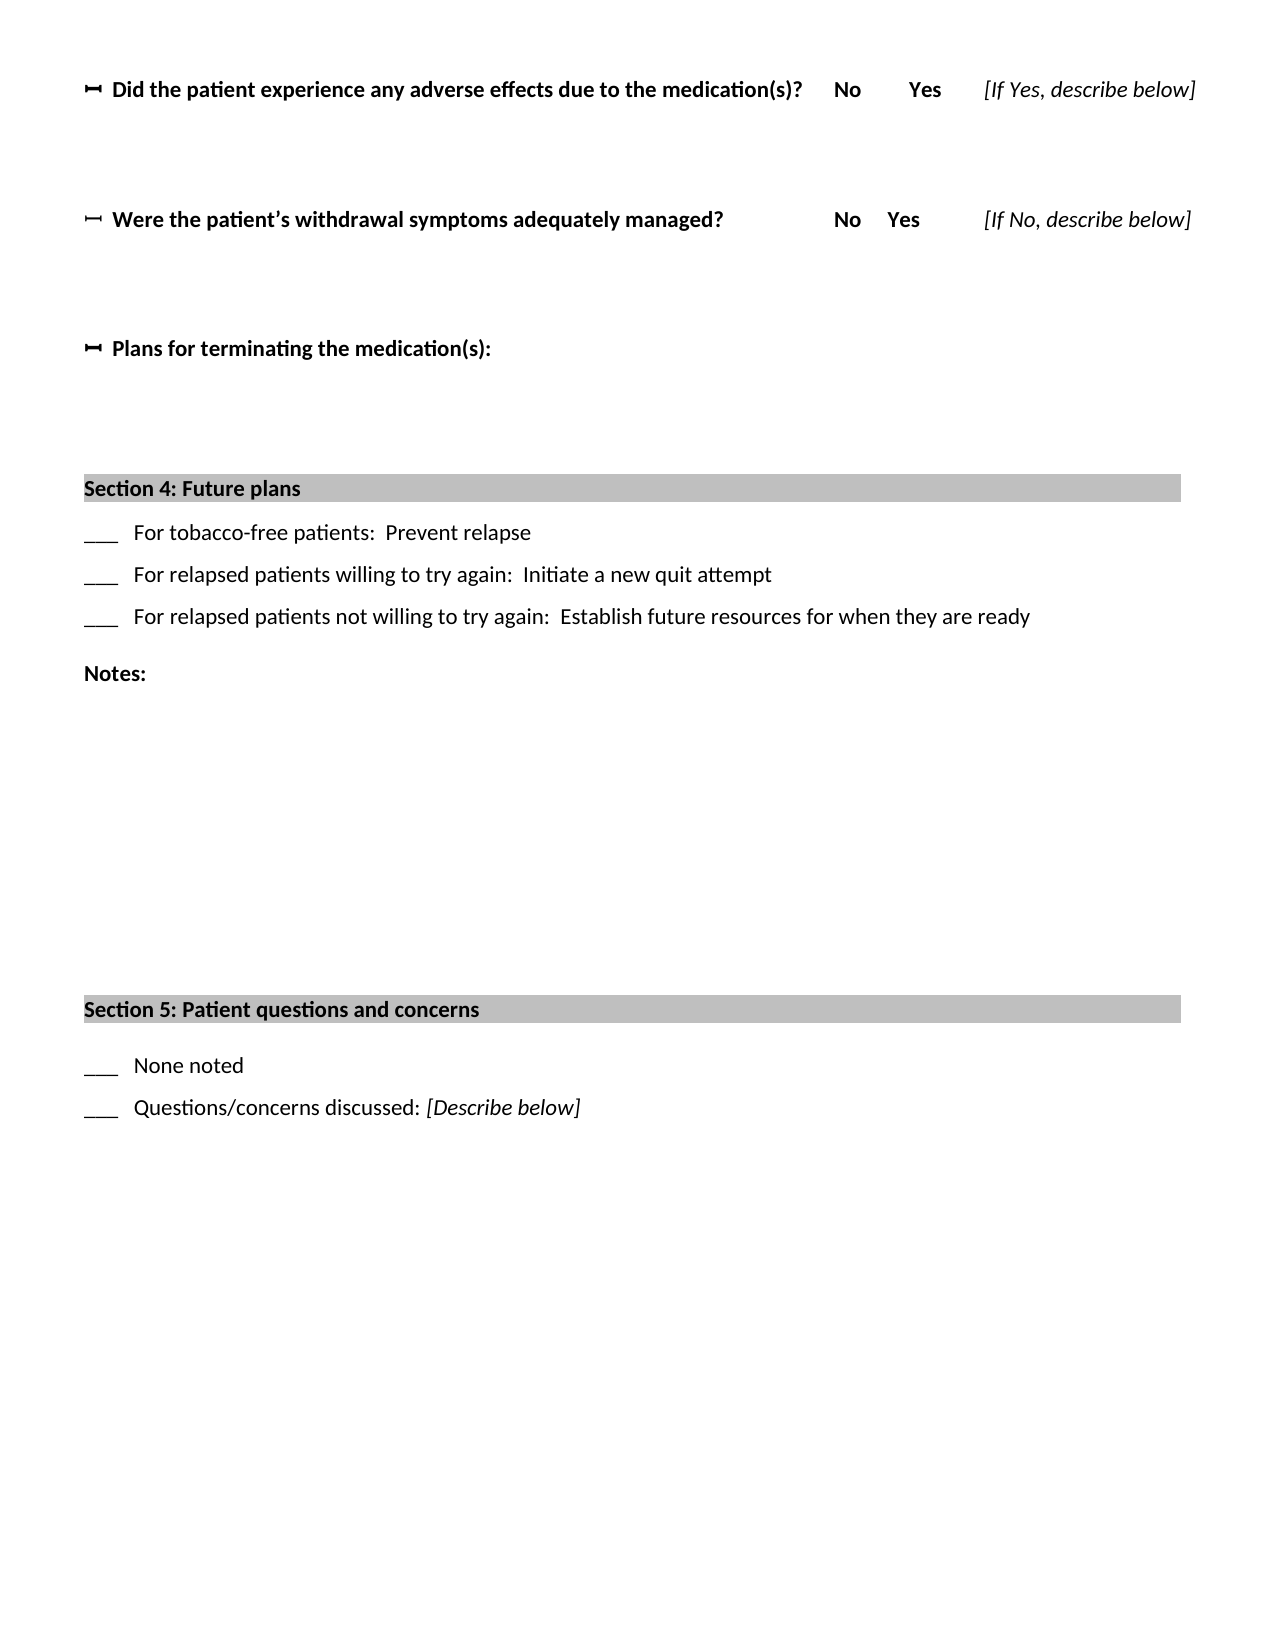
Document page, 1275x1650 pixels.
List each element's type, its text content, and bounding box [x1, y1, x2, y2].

text ___ For relapsed patients willing to try again: Initiate a new quit attempt [84, 560, 1181, 588]
list Were the patient’s withdrawal symptoms adequately managed? No Yes [If No, describe below] [84, 205, 1218, 233]
list Did the patient experience any adverse effects due to the medication(s)? No Yes [If Yes, describe below] [84, 75, 1218, 103]
text ___ Questions/concerns discussed: [Describe below] [84, 1093, 1181, 1121]
text ___ For tobacco-free patients: Prevent relapse [84, 518, 1181, 546]
list Plans for terminating the medication(s): [84, 334, 1181, 362]
text ___ For relapsed patients not willing to try again: Establish future resources for when they are ready [84, 602, 1181, 630]
text ___ None noted [84, 1051, 1181, 1079]
text Section 4: Future plans [84, 474, 1181, 502]
text Notes: [84, 659, 1181, 687]
text Section 5: Patient questions and concerns [84, 995, 1181, 1023]
